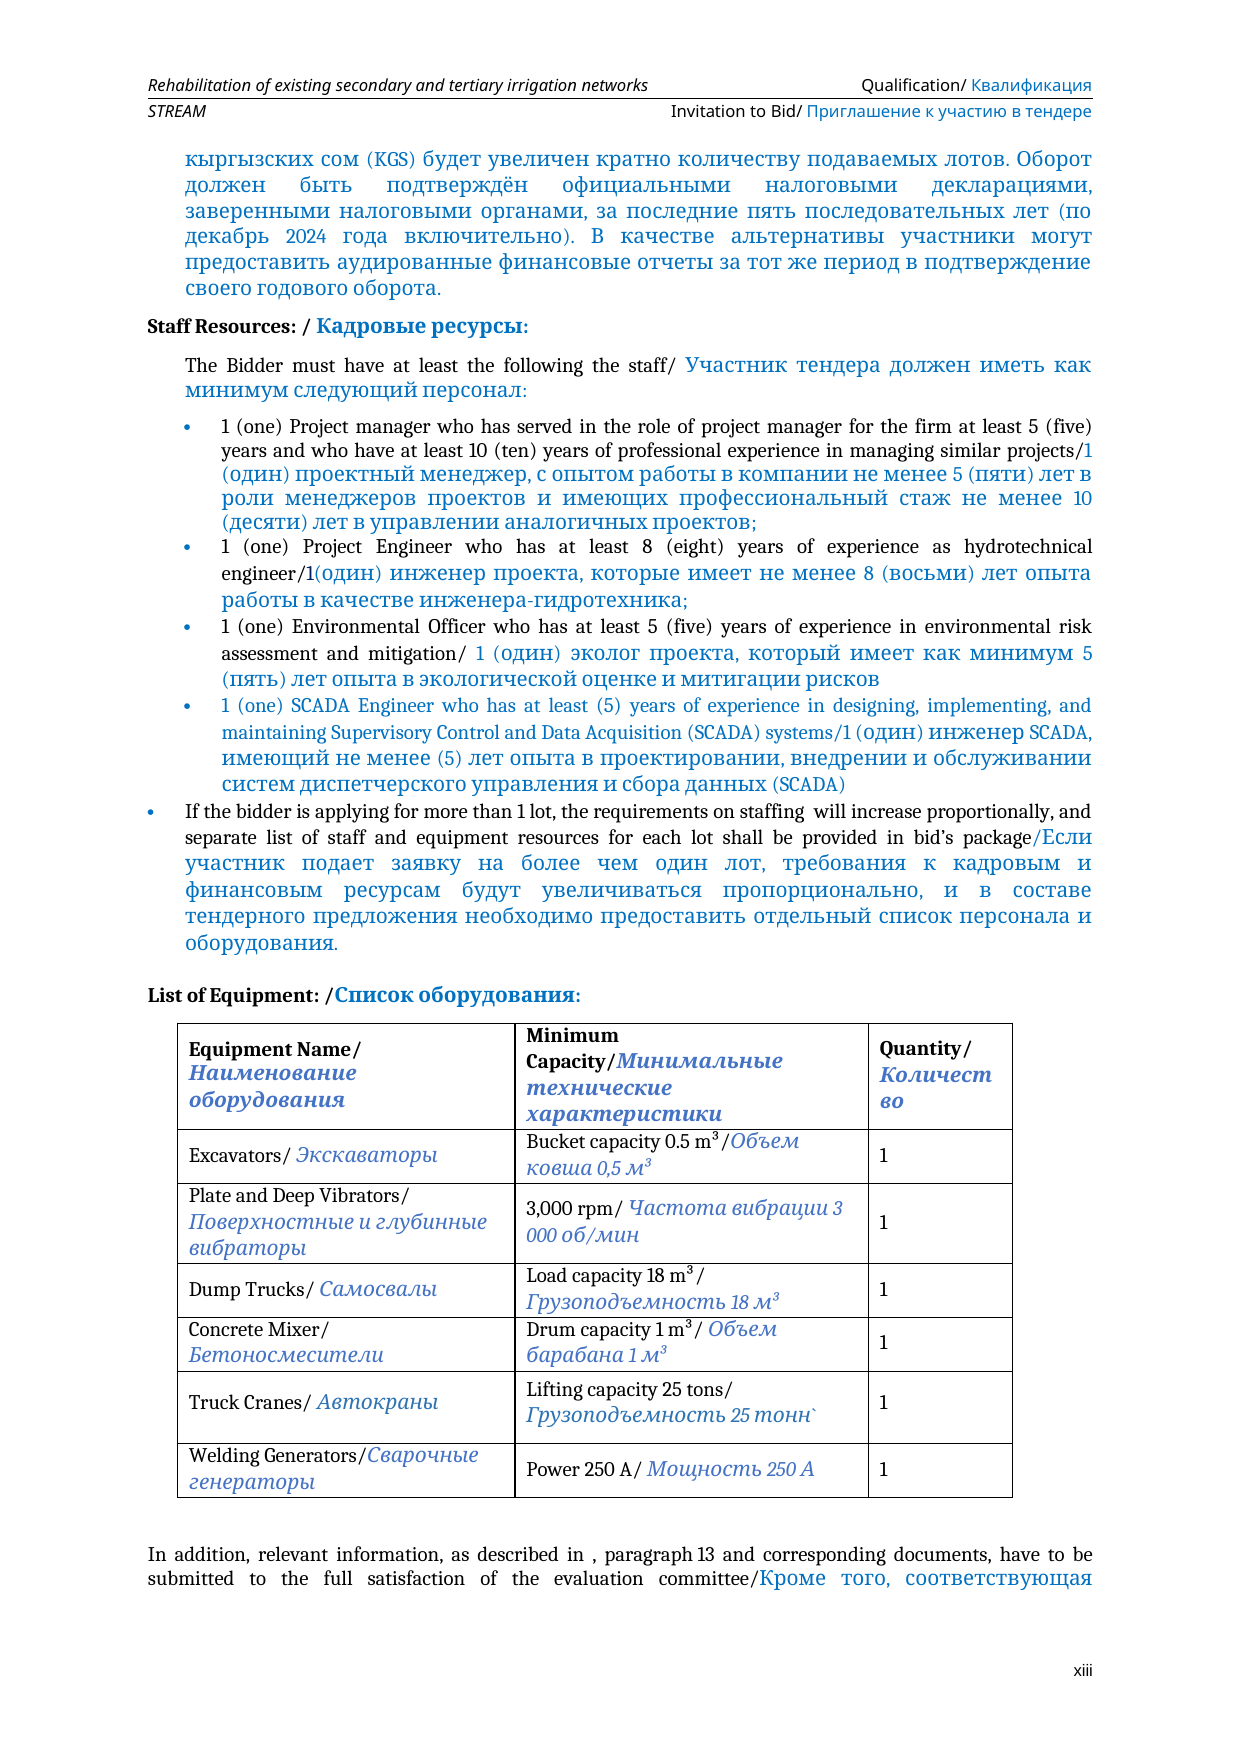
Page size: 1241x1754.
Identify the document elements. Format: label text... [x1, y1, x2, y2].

table_cell Lifting capacity 25 tons/ Грузоподъемность 25 тонн` [516, 1372, 868, 1443]
table_cell 1 [869, 1444, 1012, 1497]
text 1 (one) Environmental Officer who has at least 5 (five) years of experience in environmental risk assessment and mitigation/ 1 (один) эколог проекта, который имеет как минимум 5 (пять) лет опыта в экологической оценке и митигации рисков [184, 615, 1093, 692]
text If the bidder is applying for more than 1 lot, the requirements on staffing will increase proportionally, and separate list of staff and equipment resources for each lot shall be provided in bid’s package/Если участник подает заявку на более чем один лот, требования к кадровым и финансовым ресурсам будут увеличиваться пропорционально, и в составе тендерного предложения необходимо предоставить отдельный список персонала и оборудования. [148, 799, 1093, 955]
table_cell Drum capacity 1 m³/ Объем барабана 1 м³ [516, 1318, 868, 1371]
table_cell Concrete Mixer/ Бетоносмесители [178, 1318, 514, 1371]
list List of Equipment: /Список оборудования: [148, 984, 1093, 1008]
table_cell Bucket capacity 0.5 m³/Объем ковша 0,5 м³ [516, 1130, 868, 1183]
text The Bidder must have at least the following the staff/ Участник тендера должен иметь как минимум следующий персонал: [185, 354, 1093, 403]
table_cell Dump Trucks/ Самосвалы [178, 1264, 514, 1317]
text 1 (one) Project Engineer who has at least 8 (eight) years of experience as hydrotechnical engineer/1(один) инженер проекта, которые имеет не менее 8 (восьми) лет опыта работы в качестве инженера-гидротехника; [184, 535, 1093, 612]
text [148, 1543, 1093, 1591]
text 1 (one) SCADA Engineer who has at least (5) years of experience in designing, implementing, and maintaining Supervisory Control and Data Acquisition (SCADA) systems/1 (один) инженер SCADA, имеющий не менее (5) лет опыта в проектировании, внедрении и обслуживании систем диспетчерского управления и сбора данных (SCADA) [184, 694, 1093, 797]
table_header Quantity/ Количество [869, 1024, 1012, 1129]
text 1 (one) Project manager who has served in the role of project manager for the firm at least 5 (five) years and who have at least 10 (ten) years of professional experience in managing similar projects/1 (один) проектный менеджер, с опытом работы в компании не менее 5 (пяти) лет в роли менеджеров проектов и имеющих профессиональный стаж не менее 10 (десяти) лет в управлении аналогичных проектов; [184, 415, 1093, 535]
table_cell 1 [869, 1184, 1012, 1263]
table_cell Load capacity 18 m³/ Грузоподъемность 18 м³ [516, 1264, 868, 1317]
table_cell 1 [869, 1264, 1012, 1317]
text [185, 148, 1093, 301]
table_cell Power 250 A/ Мощность 250 А [516, 1444, 868, 1497]
table_cell Truck Cranes/ Автокраны [178, 1372, 514, 1443]
table_cell 1 [869, 1130, 1012, 1183]
table_cell Plate and Deep Vibrators/ Поверхностные и глубинные вибраторы [178, 1184, 514, 1263]
list Staff Resources: / Кадровые ресурсы: [148, 315, 1093, 339]
table_cell 3,000 rpm/ Частота вибрации 3 000 об/мин [516, 1184, 868, 1263]
table_header Minimum Capacity/Минимальные технические характеристики [516, 1024, 868, 1129]
table_header Equipment Name/ Наименование оборудования [178, 1024, 514, 1129]
table_cell 1 [869, 1318, 1012, 1371]
table_cell 1 [869, 1372, 1012, 1443]
table_cell Excavators/ Экскаваторы [178, 1130, 514, 1183]
table_cell Welding Generators/Сварочные генераторы [178, 1444, 514, 1497]
